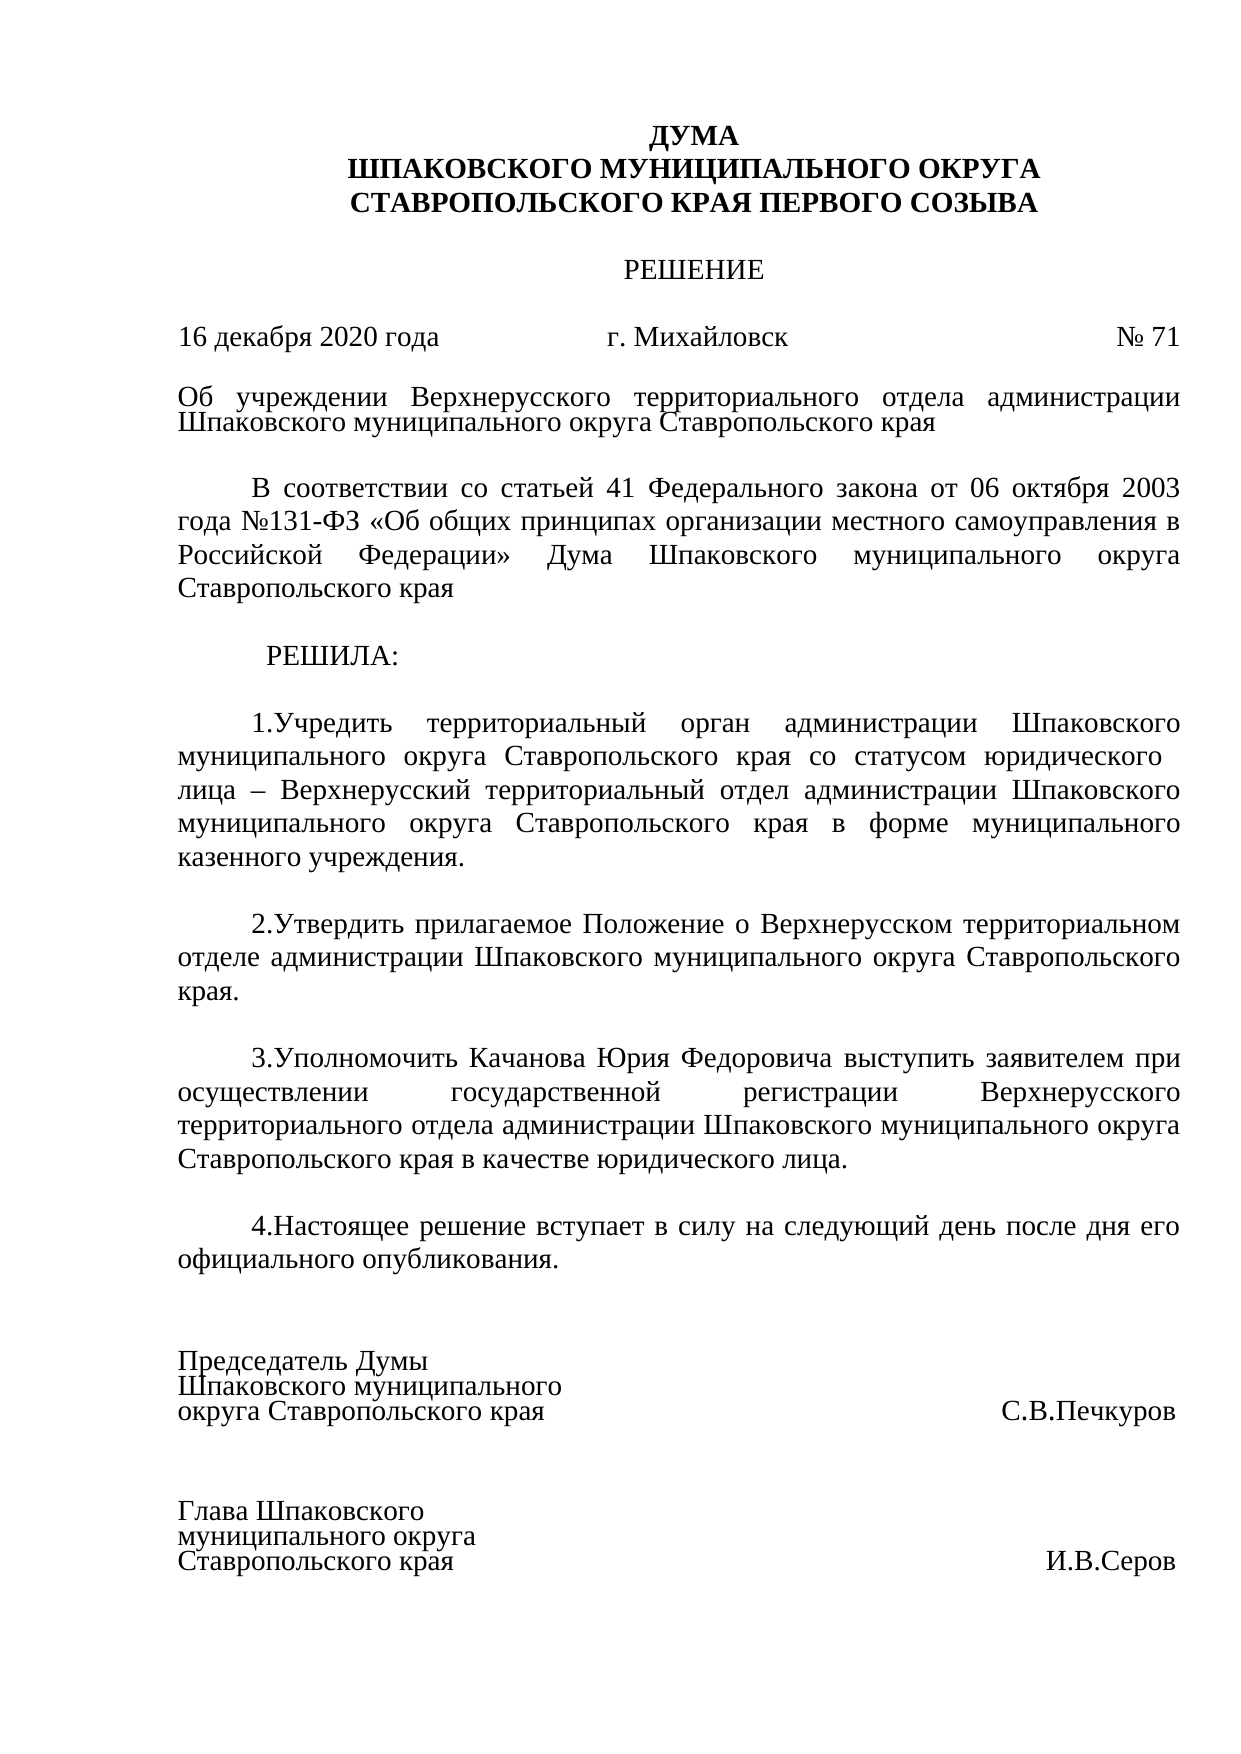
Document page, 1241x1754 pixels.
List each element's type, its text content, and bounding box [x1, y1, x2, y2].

text РЕШИЛА: [207, 638, 1181, 671]
text округа Ставропольского края С.В.Печкуров [177, 1400, 1181, 1425]
text 16 декабря 2020 года г. Михайловск № 71 [177, 319, 1181, 353]
text 2.Утвердить прилагаемое Положение о Верхнерусском территориальном отделе администрации Шпаковского муниципального округа Ставропольского края. [177, 906, 1181, 1007]
text ШПАКОВСКОГО МУНИЦИПАЛЬНОГО ОКРУГА [207, 152, 1181, 185]
text В соответствии со статьей 41 Федерального закона от 06 октября 2003 года №131-ФЗ «Об общих принципах организации местного самоуправления в Российской Федерации» Дума Шпаковского муниципального округа Ставропольского края [177, 470, 1181, 604]
text ДУМА [207, 118, 1181, 152]
text муниципального округа [177, 1525, 1181, 1550]
text Шпаковского муниципального [177, 1375, 1181, 1400]
text 4.Настоящее решение вступает в силу на следующий день после дня его официального опубликования. [177, 1208, 1181, 1275]
text 3.Уполномочить Качанова Юрия Федоровича выступить заявителем при осуществлении государственной регистрации Верхнерусского территориального отдела администрации Шпаковского муниципального округа Ставропольского края в качестве юридического лица. [177, 1040, 1181, 1174]
text Ставропольского края И.В.Серов [177, 1550, 1181, 1575]
text Председатель Думы [177, 1350, 1181, 1375]
text Об учреждении Верхнерусского территориального отдела администрации Шпаковского муниципального округа Ставропольского края [177, 386, 1181, 436]
text РЕШЕНИЕ [207, 252, 1181, 286]
text Глава Шпаковского [177, 1500, 1181, 1525]
text 1.Учредить территориальный орган администрации Шпаковского муниципального округа Ставропольского края со статусом юридического лица – Верхнерусский территориальный отдел администрации Шпаковского муниципального округа Ставропольского края в форме муниципального казенного учреждения. [177, 705, 1181, 872]
text СТАВРОПОЛЬСКОГО КРАЯ ПЕРВОГО СОЗЫВА [207, 185, 1181, 219]
